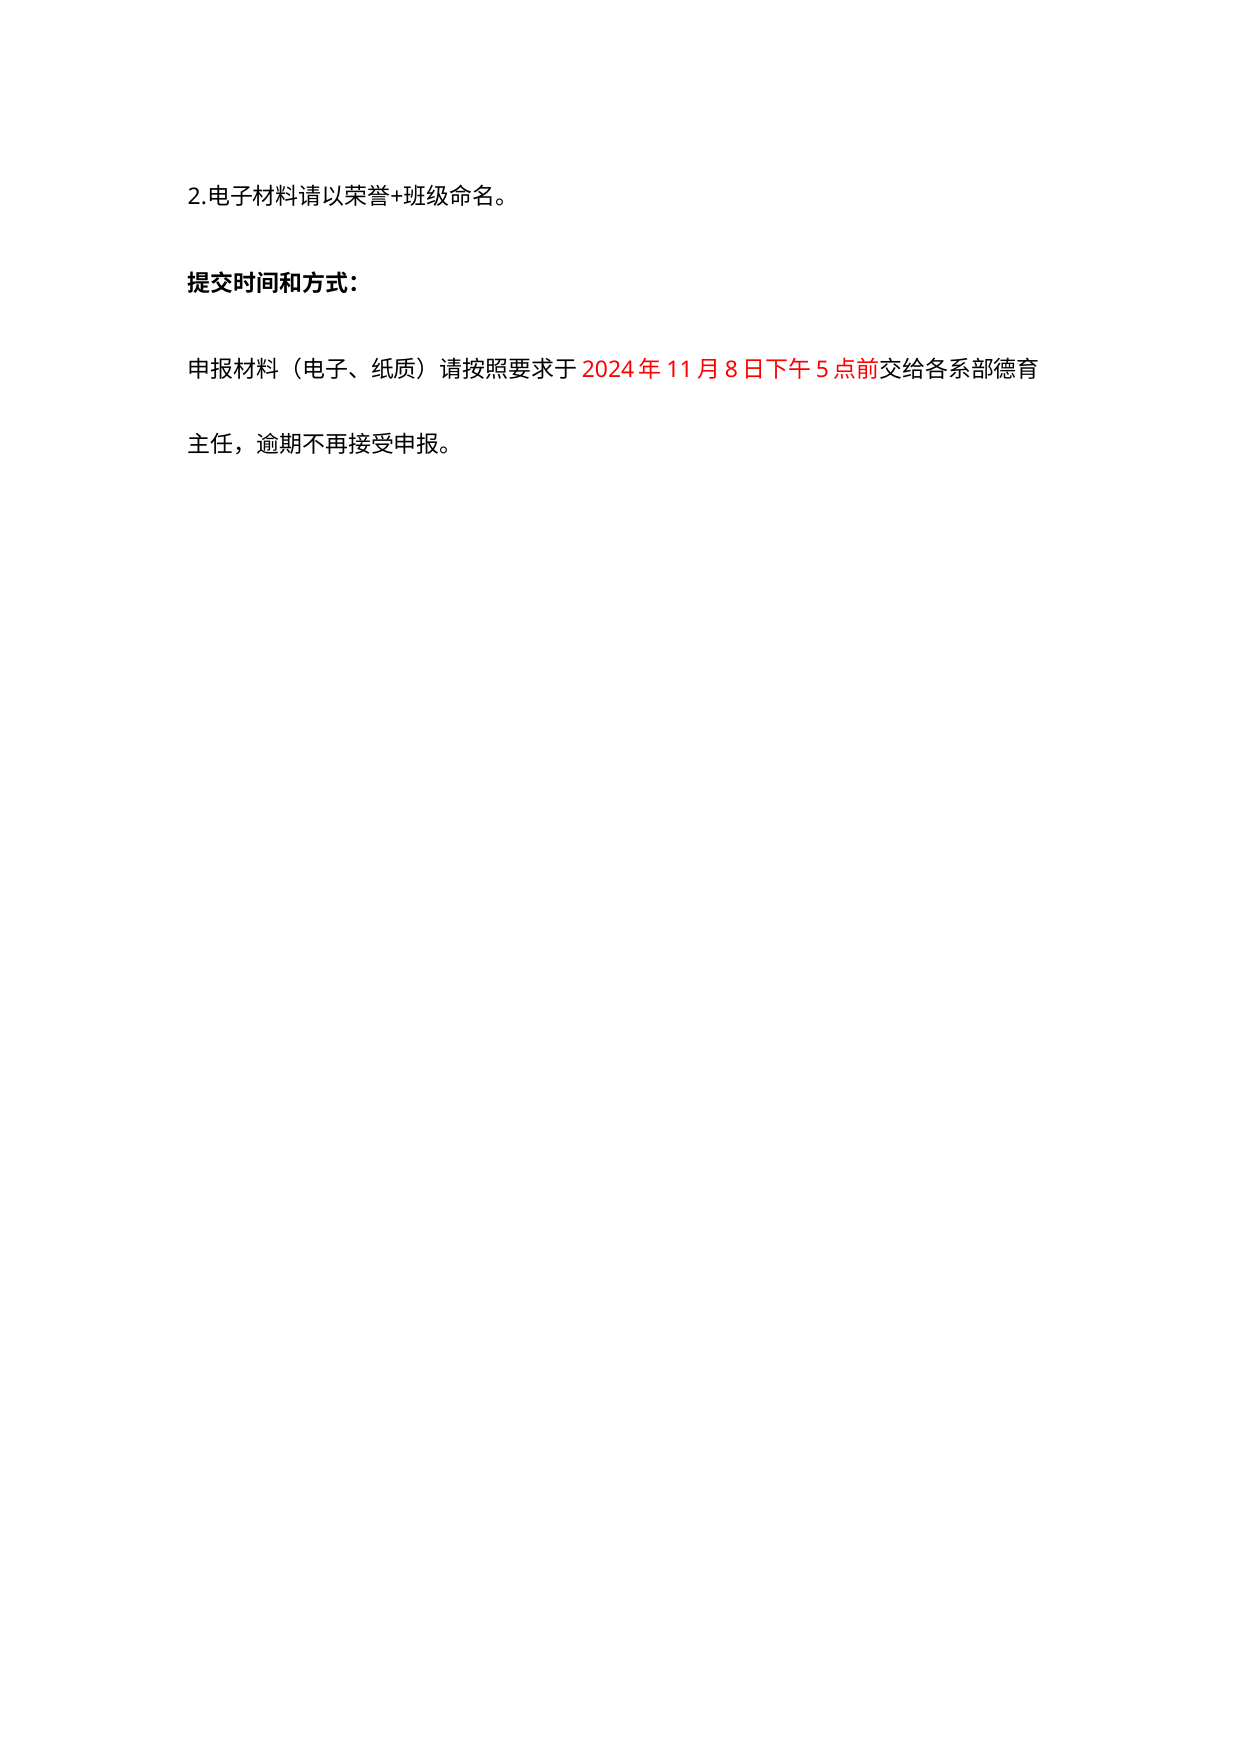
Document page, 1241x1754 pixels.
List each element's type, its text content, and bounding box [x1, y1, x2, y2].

text 申报材料（电子、纸质）请按照要求于2024年11月8日下午5点前交给各系部德育主任，逾期不再接受申报。 [187, 335, 1053, 475]
text 提交时间和方式： [187, 249, 1053, 314]
text 2.电子材料请以荣誉+班级命名。 [187, 162, 1053, 227]
